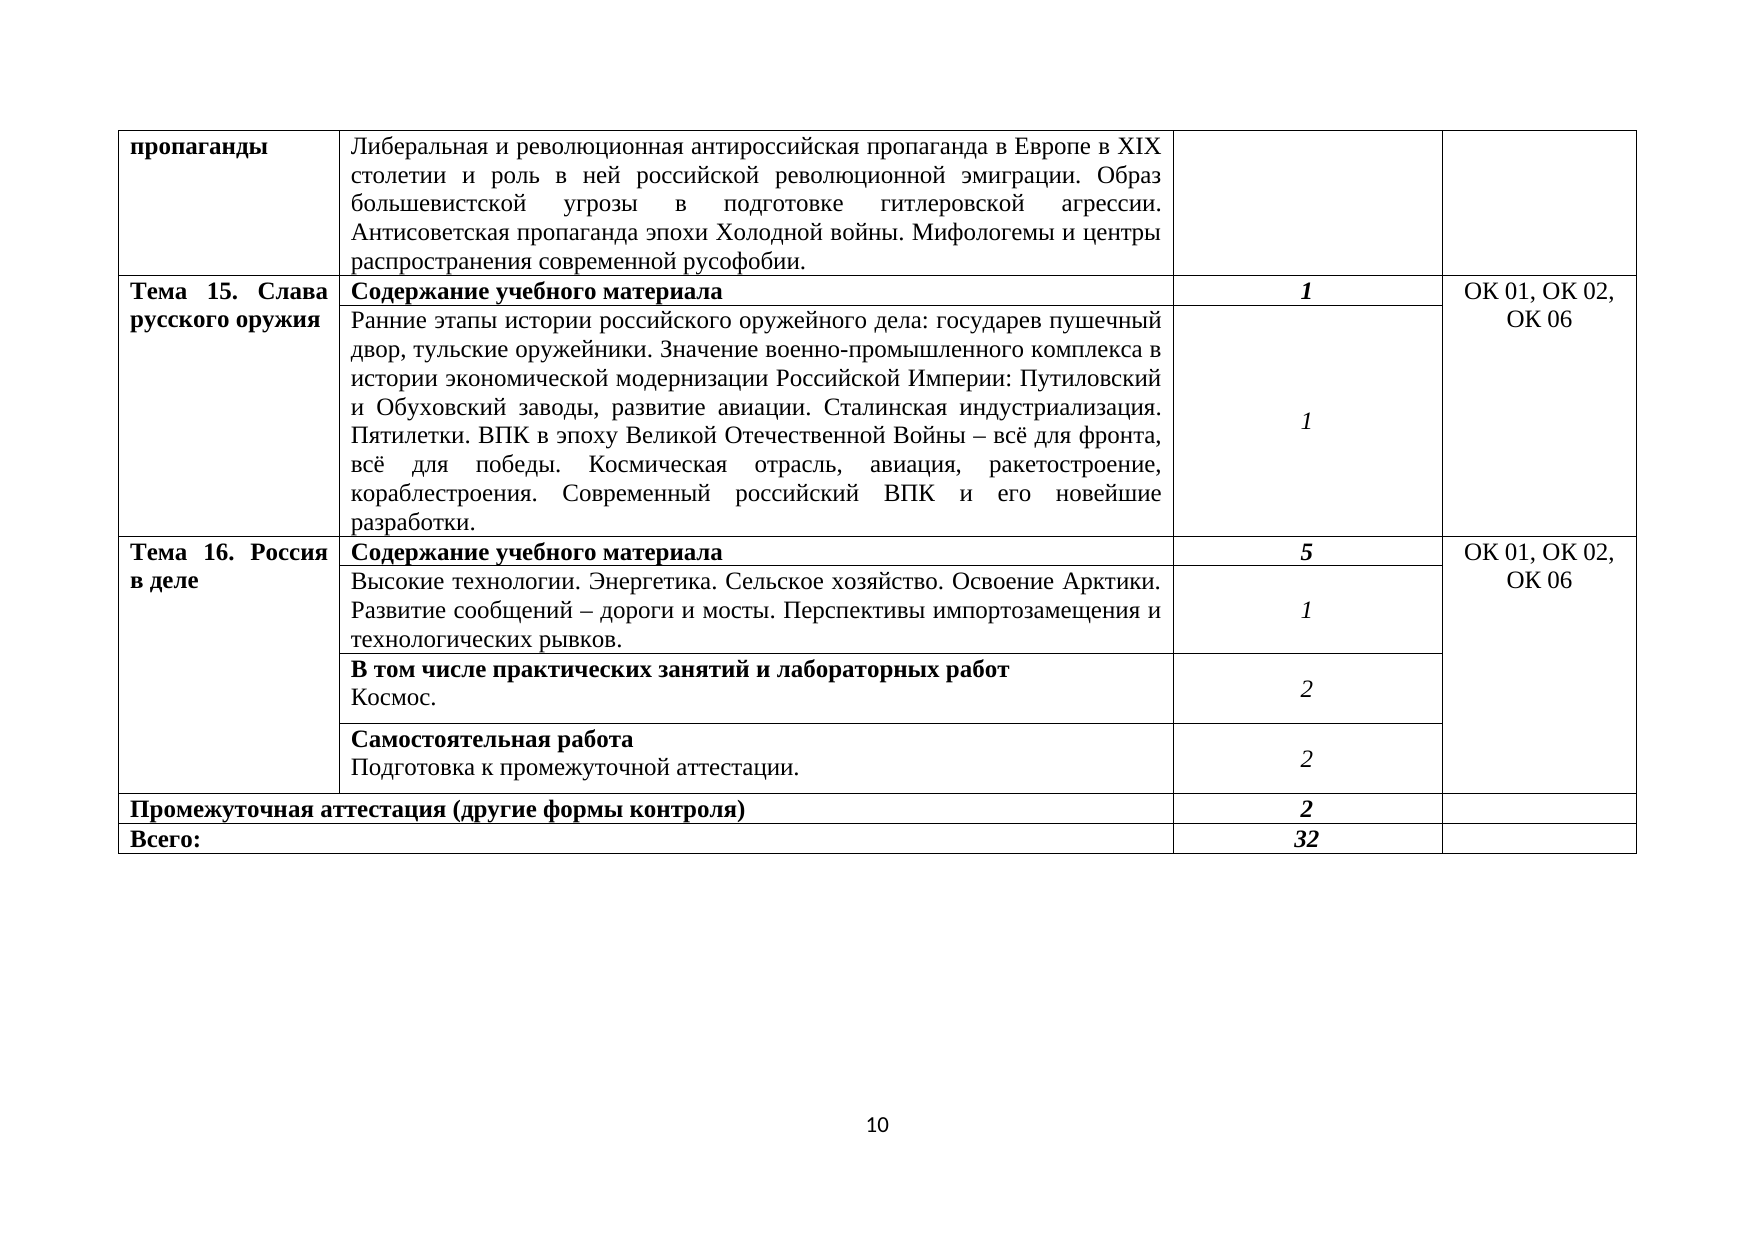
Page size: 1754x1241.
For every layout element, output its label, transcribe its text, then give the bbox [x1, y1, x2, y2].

table_cell [1443, 824, 1636, 852]
table_cell Содержание учебного материала [340, 537, 1173, 565]
table_cell Промежуточная аттестация (другие формы контроля) [119, 794, 1173, 823]
table_cell 1 [1174, 276, 1442, 304]
table_cell 32 [1174, 824, 1442, 852]
table_cell Высокие технологии. Энергетика. Сельское хозяйство. Освоение Арктики. Развитие сообщений – дороги и мосты. Перспективы импортозамещения и технологических рывков. [340, 566, 1173, 653]
table_cell 2 [1174, 724, 1442, 793]
table_cell 2 [1174, 654, 1442, 723]
table_cell Тема 15. Слава русского оружия [119, 276, 339, 536]
table_cell Ранние этапы истории российского оружейного дела: государев пушечный двор, тульские оружейники. Значение военно-промышленного комплекса в истории экономической модернизации Российской Империи: Путиловский и Обуховский заводы, развитие авиации. Сталинская индустриализация. Пятилетки. ВПК в эпоху Великой Отечественной Войны – всё для фронта, всё для победы. Космическая отрасль, авиация, ракетостроение, кораблестроения. Современный российский ВПК и его новейшие разработки. [340, 306, 1173, 536]
table_cell Содержание учебного материала [340, 276, 1173, 304]
table_cell 2 [1174, 794, 1442, 823]
table_cell ОК 01, ОК 02, ОК 06 [1443, 276, 1636, 536]
table_cell ОК 01, ОК 02, ОК 06 [1443, 537, 1636, 793]
table_cell Самостоятельная работа Подготовка к промежуточной аттестации. [340, 724, 1173, 793]
table_cell 1 [1174, 306, 1442, 536]
table_cell Тема 16. Россия в деле [119, 537, 339, 793]
table_cell Всего: [119, 824, 1173, 852]
table_cell 5 [1174, 537, 1442, 565]
table_cell [1443, 794, 1636, 823]
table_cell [340, 131, 1173, 275]
table_cell В том числе практических занятий и лабораторных работ Космос. [340, 654, 1173, 723]
table_cell 1 [1174, 566, 1442, 653]
table_cell 1 [1174, 131, 1442, 275]
